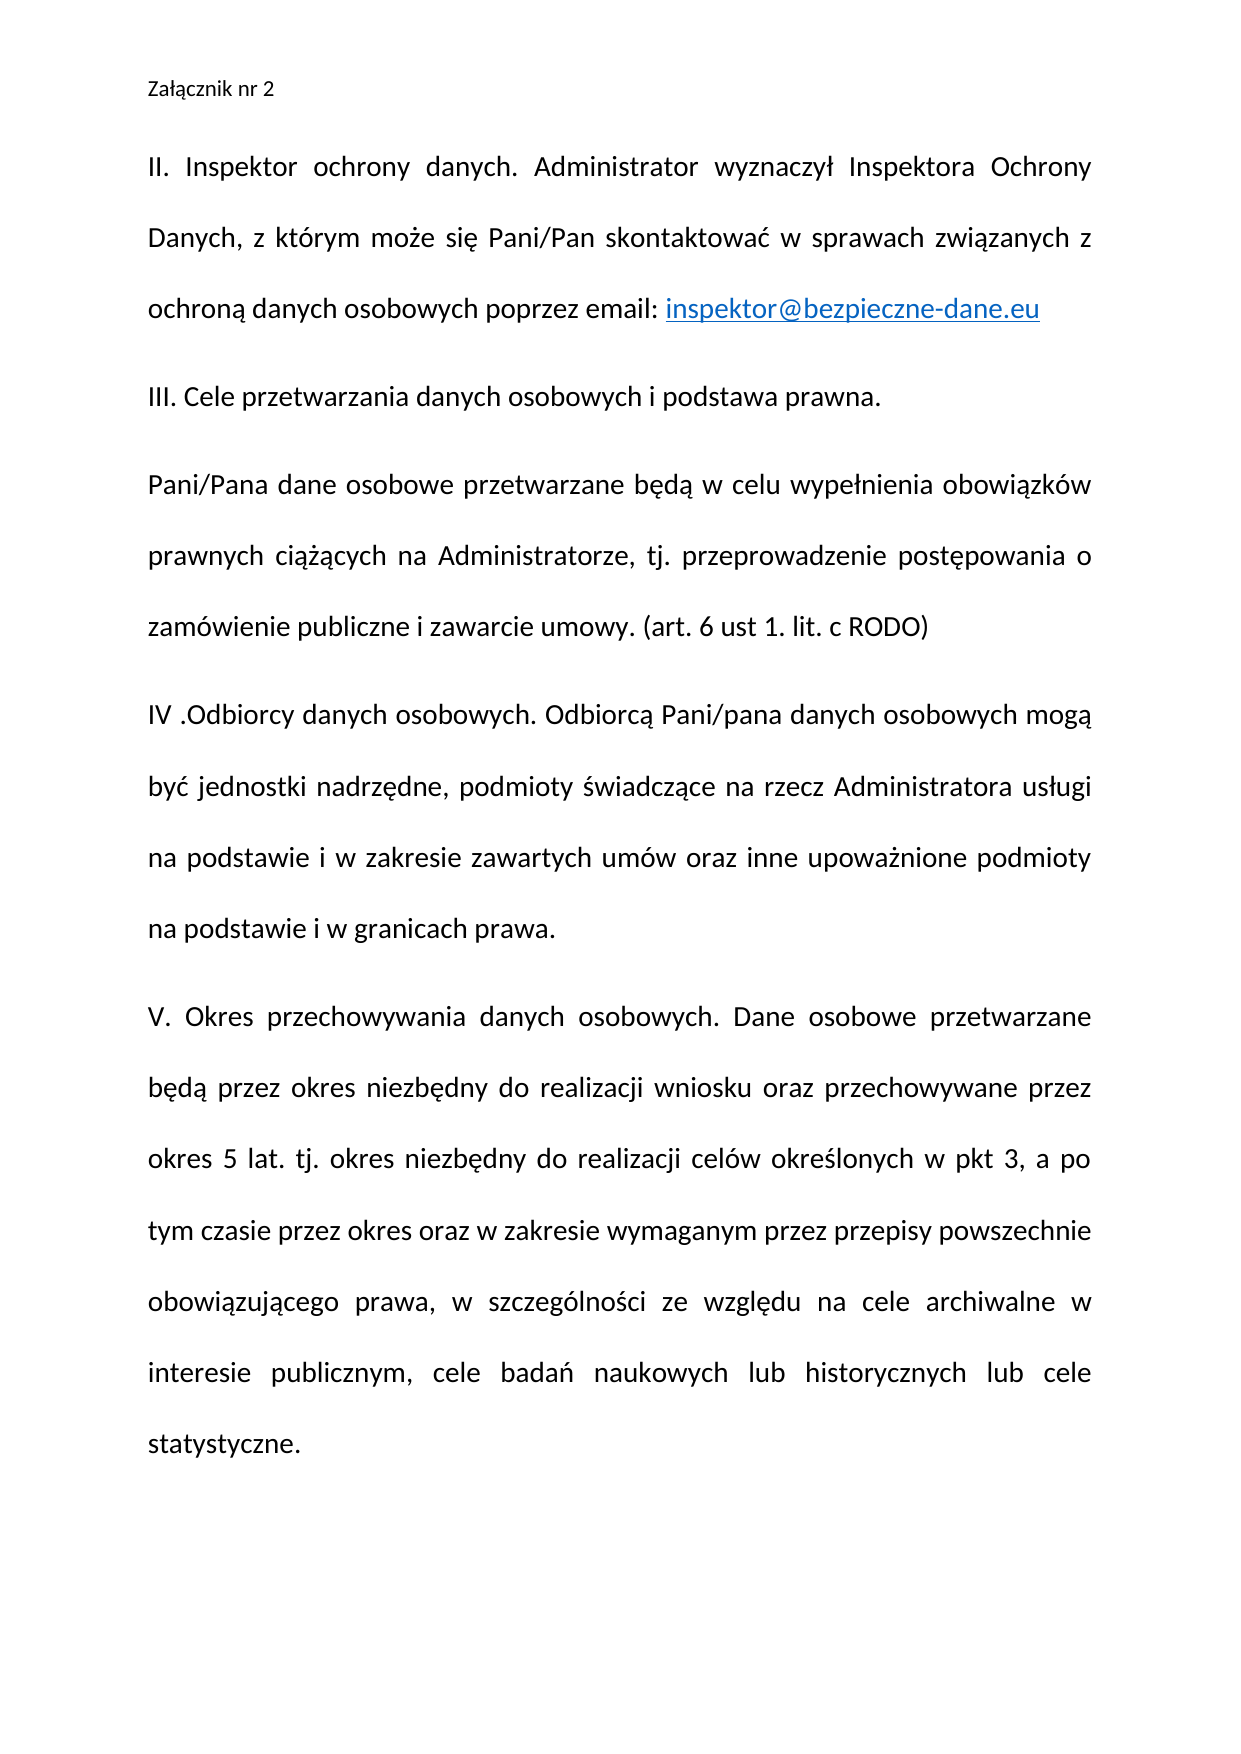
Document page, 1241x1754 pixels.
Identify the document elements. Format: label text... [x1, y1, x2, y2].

text V. Okres przechowywania danych osobowych. Dane osobowe przetwarzane będą przez okres niezbędny do realizacji wniosku oraz przechowywane przez okres 5 lat. tj. okres niezbędny do realizacji celów określonych w pkt 3, a po tym czasie przez okres oraz w zakresie wymaganym przez przepisy powszechnie obowiązującego prawa, w szczególności ze względu na cele archiwalne w interesie publicznym, cele badań naukowych lub historycznych lub cele statystyczne. [148, 998, 1093, 1461]
text II. Inspektor ochrony danych. Administrator wyznaczył Inspektora Ochrony Danych, z którym może się Pani/Pan skontaktować w sprawach związanych z ochroną danych osobowych poprzez email: inspektor@bezpieczne-dane.eu [148, 148, 1093, 326]
text Pani/Pana dane osobowe przetwarzane będą w celu wypełnienia obowiązków prawnych ciążących na Administratorze, tj. przeprowadzenie postępowania o zamówienie publiczne i zawarcie umowy. (art. 6 ust 1. lit. c RODO) [148, 466, 1093, 644]
text IV .Odbiorcy danych osobowych. Odbiorcą Pani/pana danych osobowych mogą być jednostki nadrzędne, podmioty świadczące na rzecz Administratora usługi na podstawie i w zakresie zawartych umów oraz inne upoważnione podmioty na podstawie i w granicach prawa. [148, 696, 1093, 946]
text III. Cele przetwarzania danych osobowych i podstawa prawna. [148, 378, 1093, 414]
